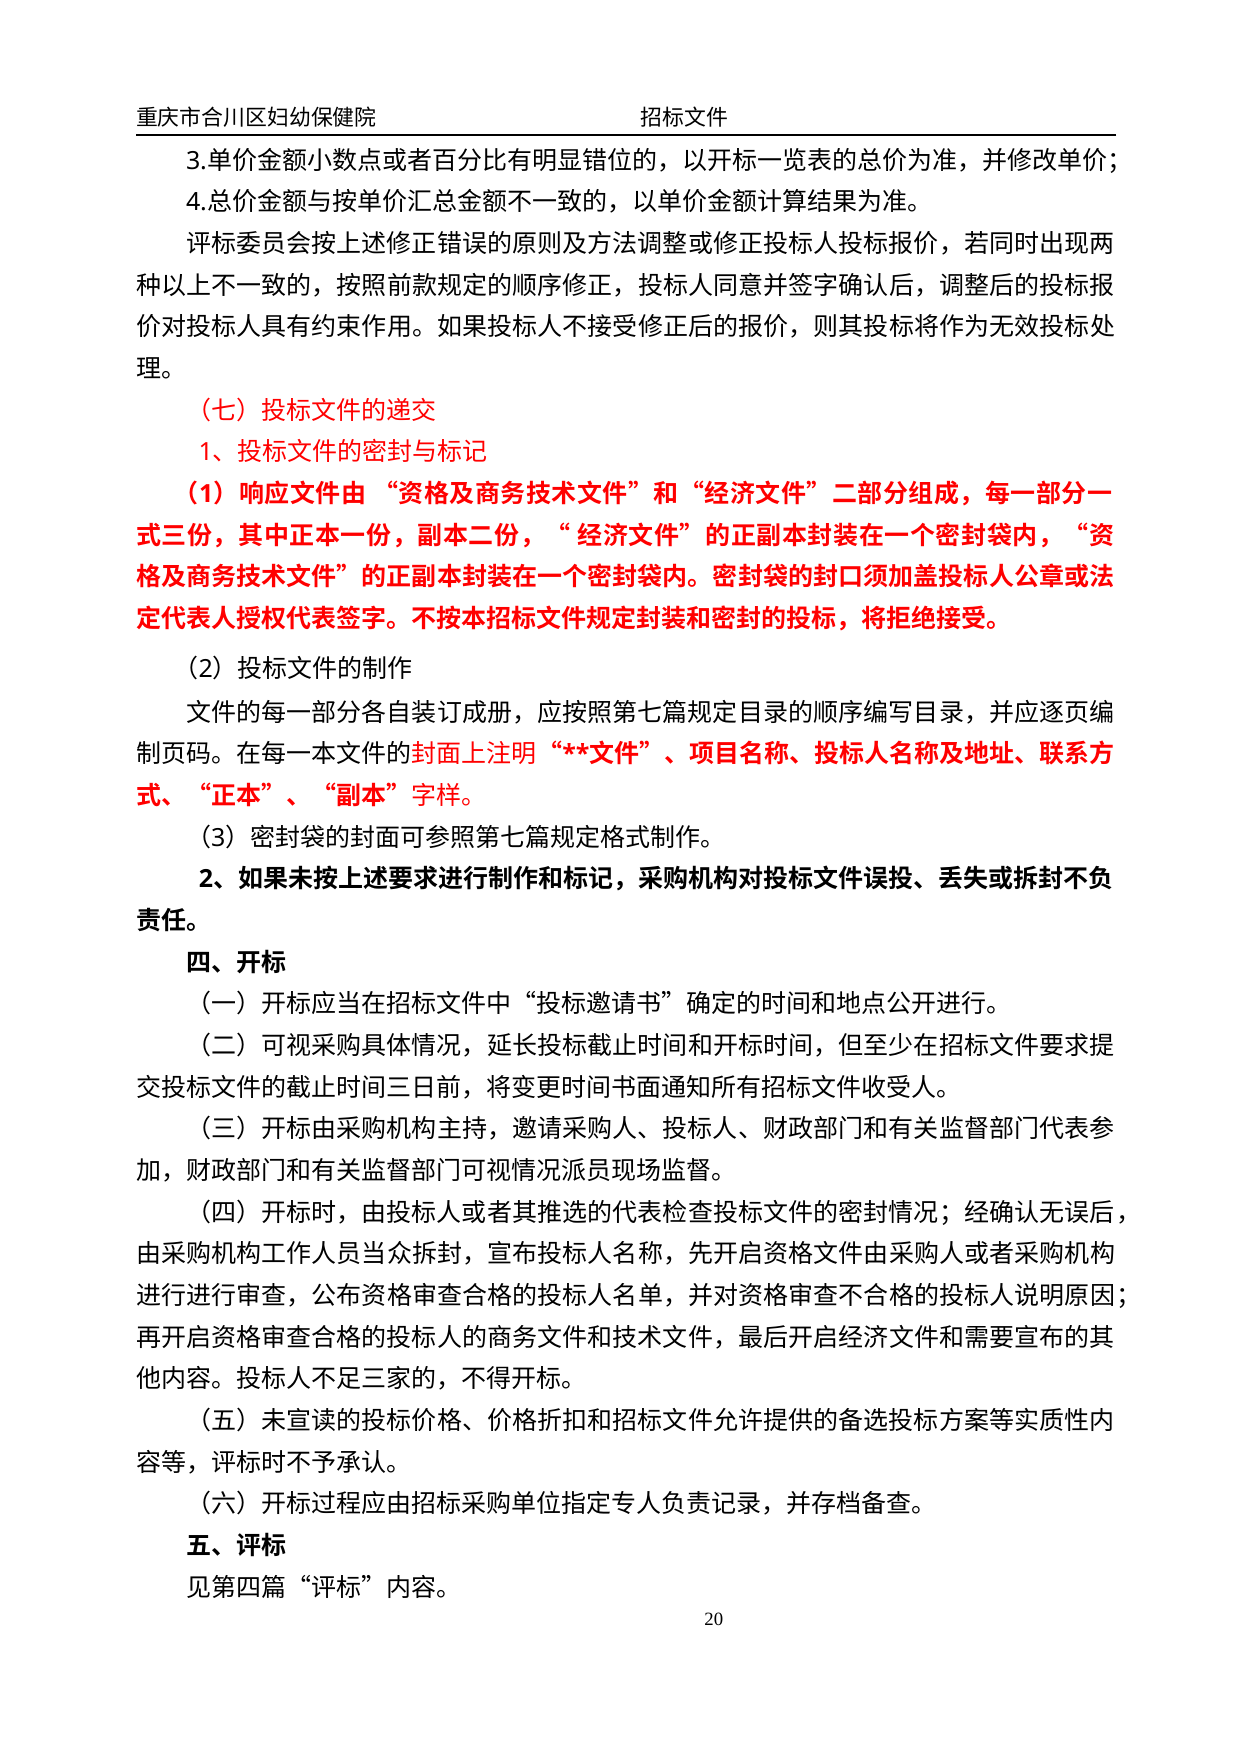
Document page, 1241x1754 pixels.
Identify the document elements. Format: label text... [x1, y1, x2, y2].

text （三）开标由采购机构主持，邀请采购人、投标人、财政部门和有关监督部门代表参加，财政部门和有关监督部门可视情况派员现场监督。 [136, 1104, 1116, 1188]
text （四）开标时，由投标人或者其推选的代表检查投标文件的密封情况；经确认无误后，由采购机构工作人员当众拆封，宣布投标人名称，先开启资格文件由采购人或者采购机构进行进行审查，公布资格审查合格的投标人名单，并对资格审查不合格的投标人说明原因；再开启资格审查合格的投标人的商务文件和技术文件，最后开启经济文件和需要宣布的其他内容。投标人不足三家的，不得开标。 [136, 1188, 1116, 1396]
subtitle 五、评标 [136, 1521, 1116, 1563]
text （1）响应文件由 “资格及商务技术文件”和“经济文件”二部分组成，每一部分一式三份，其中正本一份，副本二份，“ 经济文件”的正副本封装在一个密封袋内，“资格及商务技术文件”的正副本封装在一个密封袋内。密封袋的封口须加盖投标人公章或法定代表人授权代表签字。不按本招标文件规定封装和密封的投标，将拒绝接受。 [136, 469, 1116, 636]
text 见第四篇“评标”内容。 [136, 1563, 1116, 1604]
text （五）未宣读的投标价格、价格折扣和招标文件允许提供的备选投标方案等实质性内容等，评标时不予承认。 [136, 1396, 1116, 1479]
text （一）开标应当在招标文件中“投标邀请书”确定的时间和地点公开进行。 [136, 979, 1116, 1021]
text 4.总价金额与按单价汇总金额不一致的，以单价金额计算结果为准。 [136, 177, 1116, 219]
text （3）密封袋的封面可参照第七篇规定格式制作。 [136, 813, 1116, 854]
text （2）投标文件的制作 [136, 636, 1116, 688]
text （二）可视采购具体情况，延长投标截止时间和开标时间，但至少在招标文件要求提交投标文件的截止时间三日前，将变更时间书面通知所有招标文件收受人。 [136, 1021, 1116, 1104]
text 评标委员会按上述修正错误的原则及方法调整或修正投标人投标报价，若同时出现两种以上不一致的，按照前款规定的顺序修正，投标人同意并签字确认后，调整后的投标报价对投标人具有约束作用。如果投标人不接受修正后的报价，则其投标将作为无效投标处理。 [136, 219, 1116, 386]
subtitle 四、开标 [136, 938, 1116, 979]
text （六）开标过程应由招标采购单位指定专人负责记录，并存档备查。 [136, 1479, 1116, 1521]
text 文件的每一部分各自装订成册，应按照第七篇规定目录的顺序编写目录，并应逐页编制页码。在每一本文件的封面上注明“**文件”、项目名称、投标人名称及地址、联系方式、“正本”、“副本”字样。 [136, 688, 1116, 813]
text 2、如果未按上述要求进行制作和标记，采购机构对投标文件误投、丢失或拆封不负责任。 [136, 854, 1116, 938]
text 1、投标文件的密封与标记 [136, 427, 1116, 469]
text 3.单价金额小数点或者百分比有明显错位的，以开标一览表的总价为准，并修改单价； [136, 136, 1116, 177]
text （七）投标文件的递交 [136, 386, 1116, 427]
